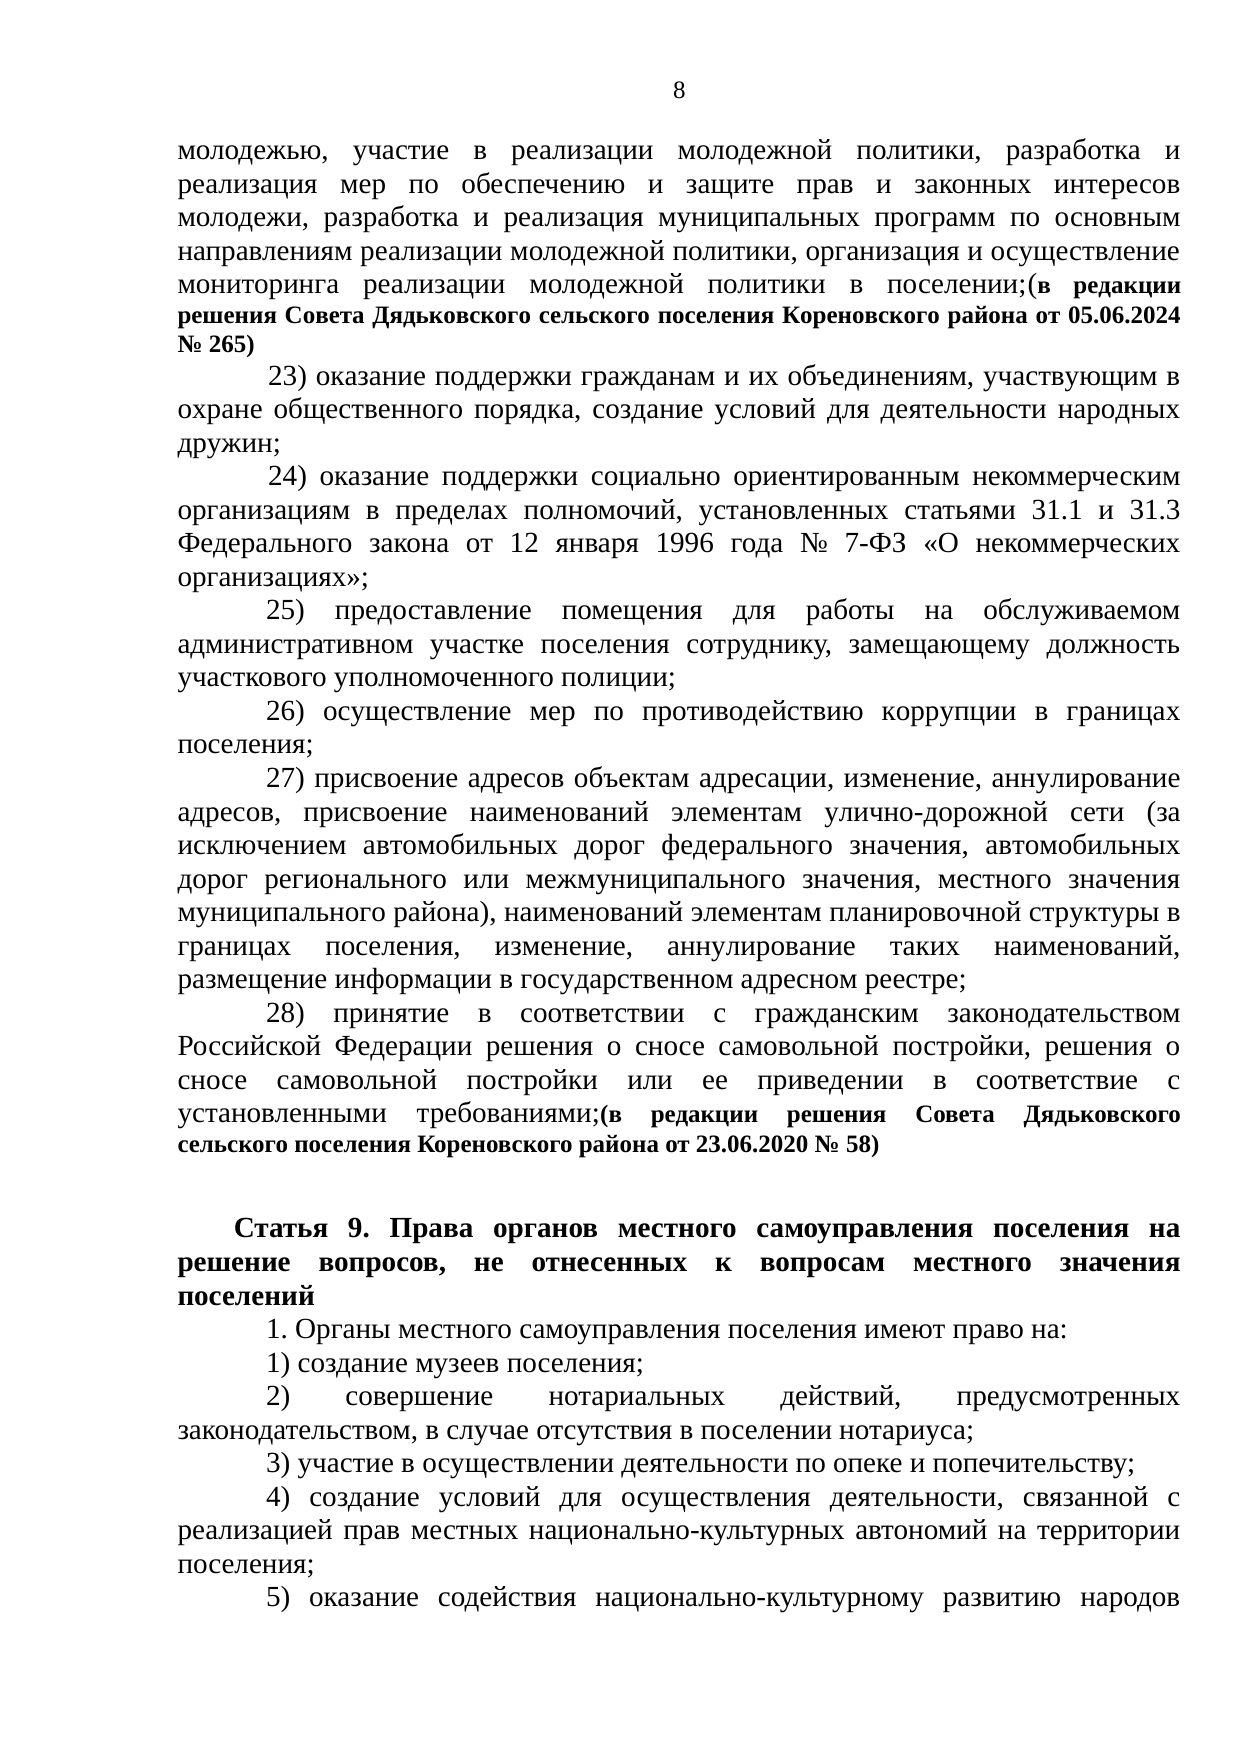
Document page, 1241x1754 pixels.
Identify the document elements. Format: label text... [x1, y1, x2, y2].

text 25) предоставление помещения для работы на обслуживаемом административном участке поселения сотруднику, замещающему должность участкового уполномоченного полиции; [177, 592, 1181, 693]
text 2) совершение нотариальных действий, предусмотренных законодательством, в случае отсутствия в поселении нотариуса; [177, 1378, 1181, 1445]
text 1) создание музеев поселения; [177, 1345, 1181, 1378]
text 3) участие в осуществлении деятельности по опеке и попечительству; [177, 1445, 1181, 1479]
text 27) присвоение адресов объектам адресации, изменение, аннулирование адресов, присвоение наименований элементам улично-дорожной сети (за исключением автомобильных дорог федерального значения, автомобильных дорог регионального или межмуниципального значения, местного значения муниципального района), наименований элементам планировочной структуры в границах поселения, изменение, аннулирование таких наименований, размещение информации в государственном адресном реестре; [177, 760, 1181, 995]
text 4) создание условий для осуществления деятельности, связанной с реализацией прав местных национально-культурных автономий на территории поселения; [177, 1479, 1181, 1579]
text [177, 1579, 1181, 1613]
text 24) оказание поддержки социально ориентированным некоммерческим организациям в пределах полномочий, установленных статьями 31.1 и 31.3 Федерального закона от 12 января 1996 года № 7-ФЗ «О некоммерческих организациях»; [177, 458, 1181, 592]
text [177, 132, 1181, 358]
text 28) принятие в соответствии с гражданским законодательством Российской Федерации решения о сносе самовольной постройки, решения о сносе самовольной постройки или ее приведении в соответствие с установленными требованиями;(в редакции решения Совета Дядьковского сельского поселения Кореновского района от 23.06.2020 № 58) [177, 995, 1181, 1158]
text Статья 9. Права органов местного самоуправления поселения на решение вопросов, не отнесенных к вопросам местного значения поселений [177, 1211, 1181, 1311]
text 23) оказание поддержки гражданам и их объединениям, участвующим в охране общественного порядка, создание условий для деятельности народных дружин; [177, 358, 1181, 458]
text 1. Органы местного самоуправления поселения имеют право на: [177, 1311, 1181, 1345]
text 26) осуществление мер по противодействию коррупции в границах поселения; [177, 693, 1181, 760]
